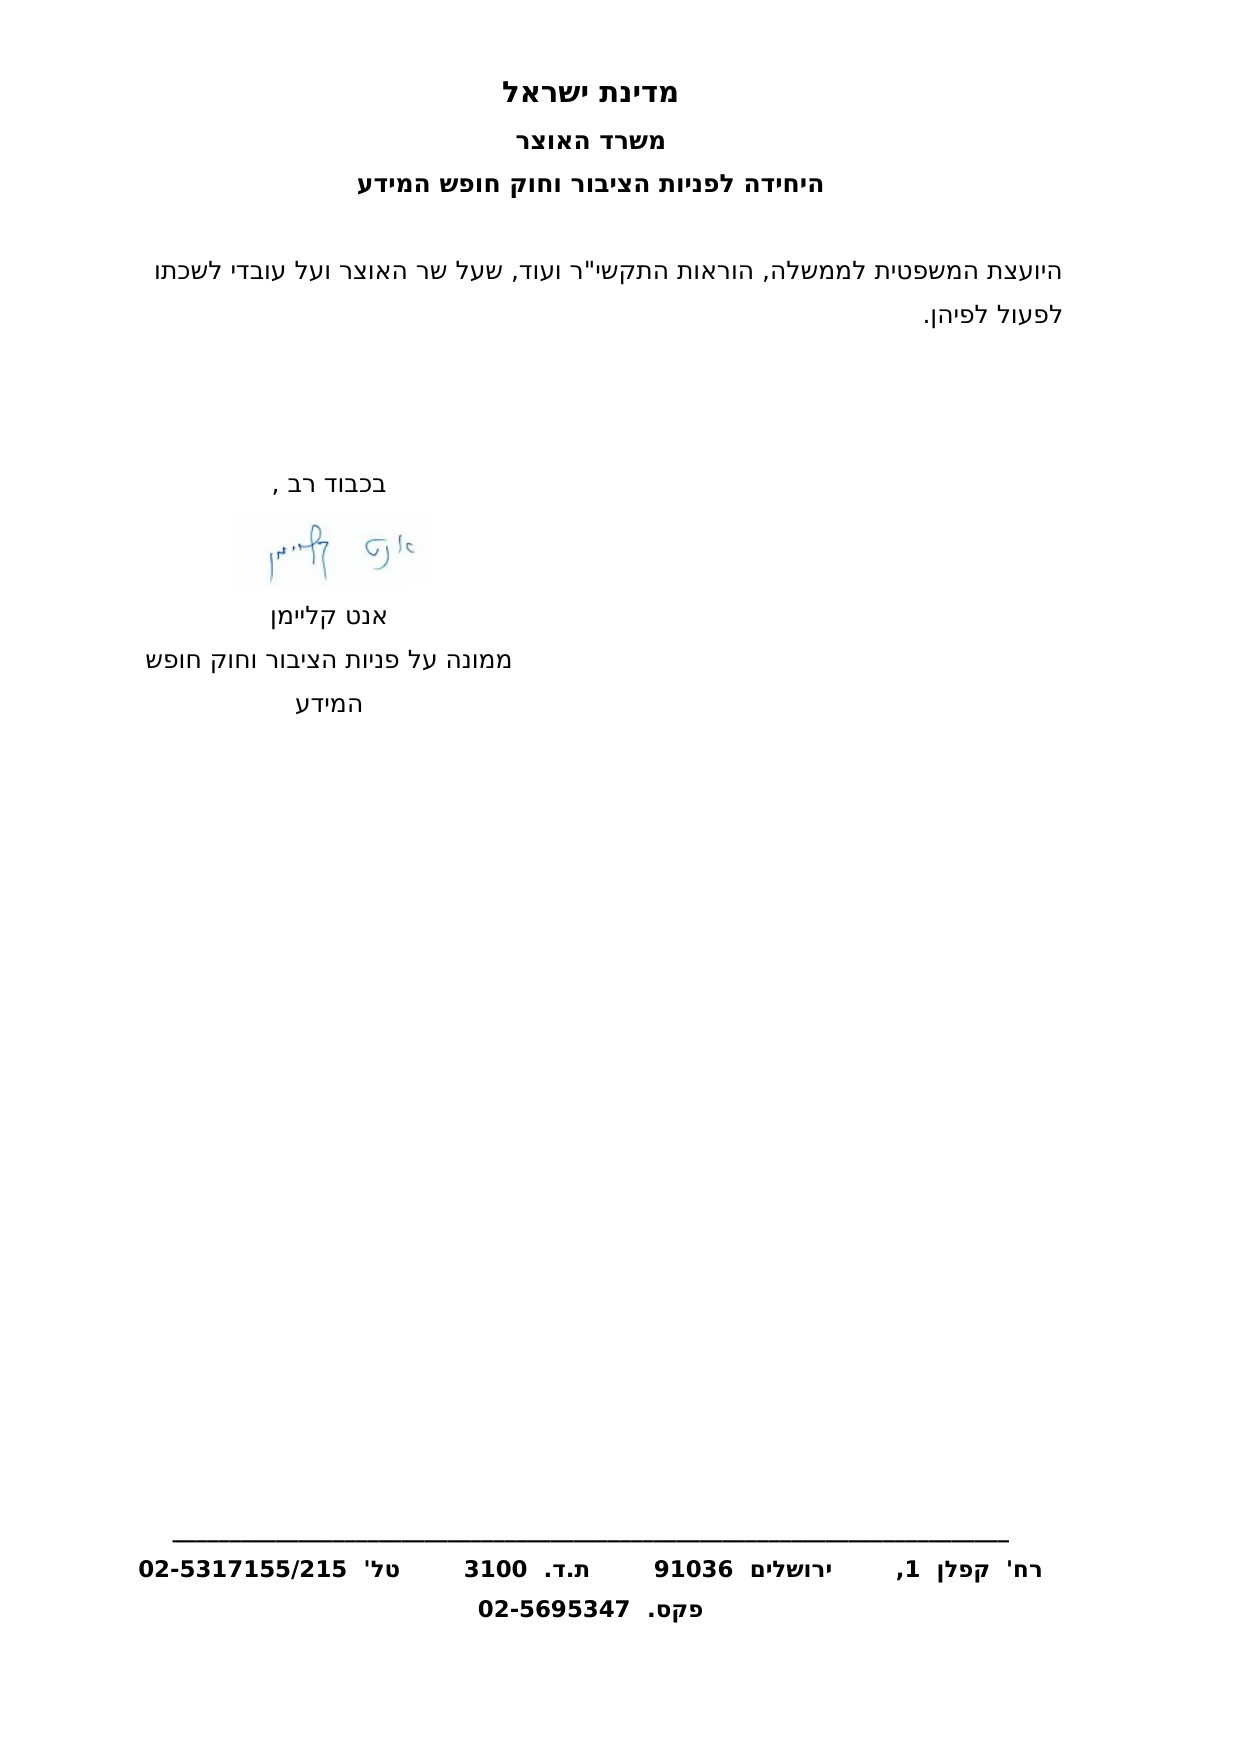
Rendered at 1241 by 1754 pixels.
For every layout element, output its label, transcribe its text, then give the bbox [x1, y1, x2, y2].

picture [230, 513, 428, 587]
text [118, 256, 1063, 329]
text בכבוד רב , [118, 470, 540, 499]
text ממונה על פניות הציבור וחוק חופש המידע [118, 645, 540, 718]
text אנט קליימן [118, 601, 540, 630]
